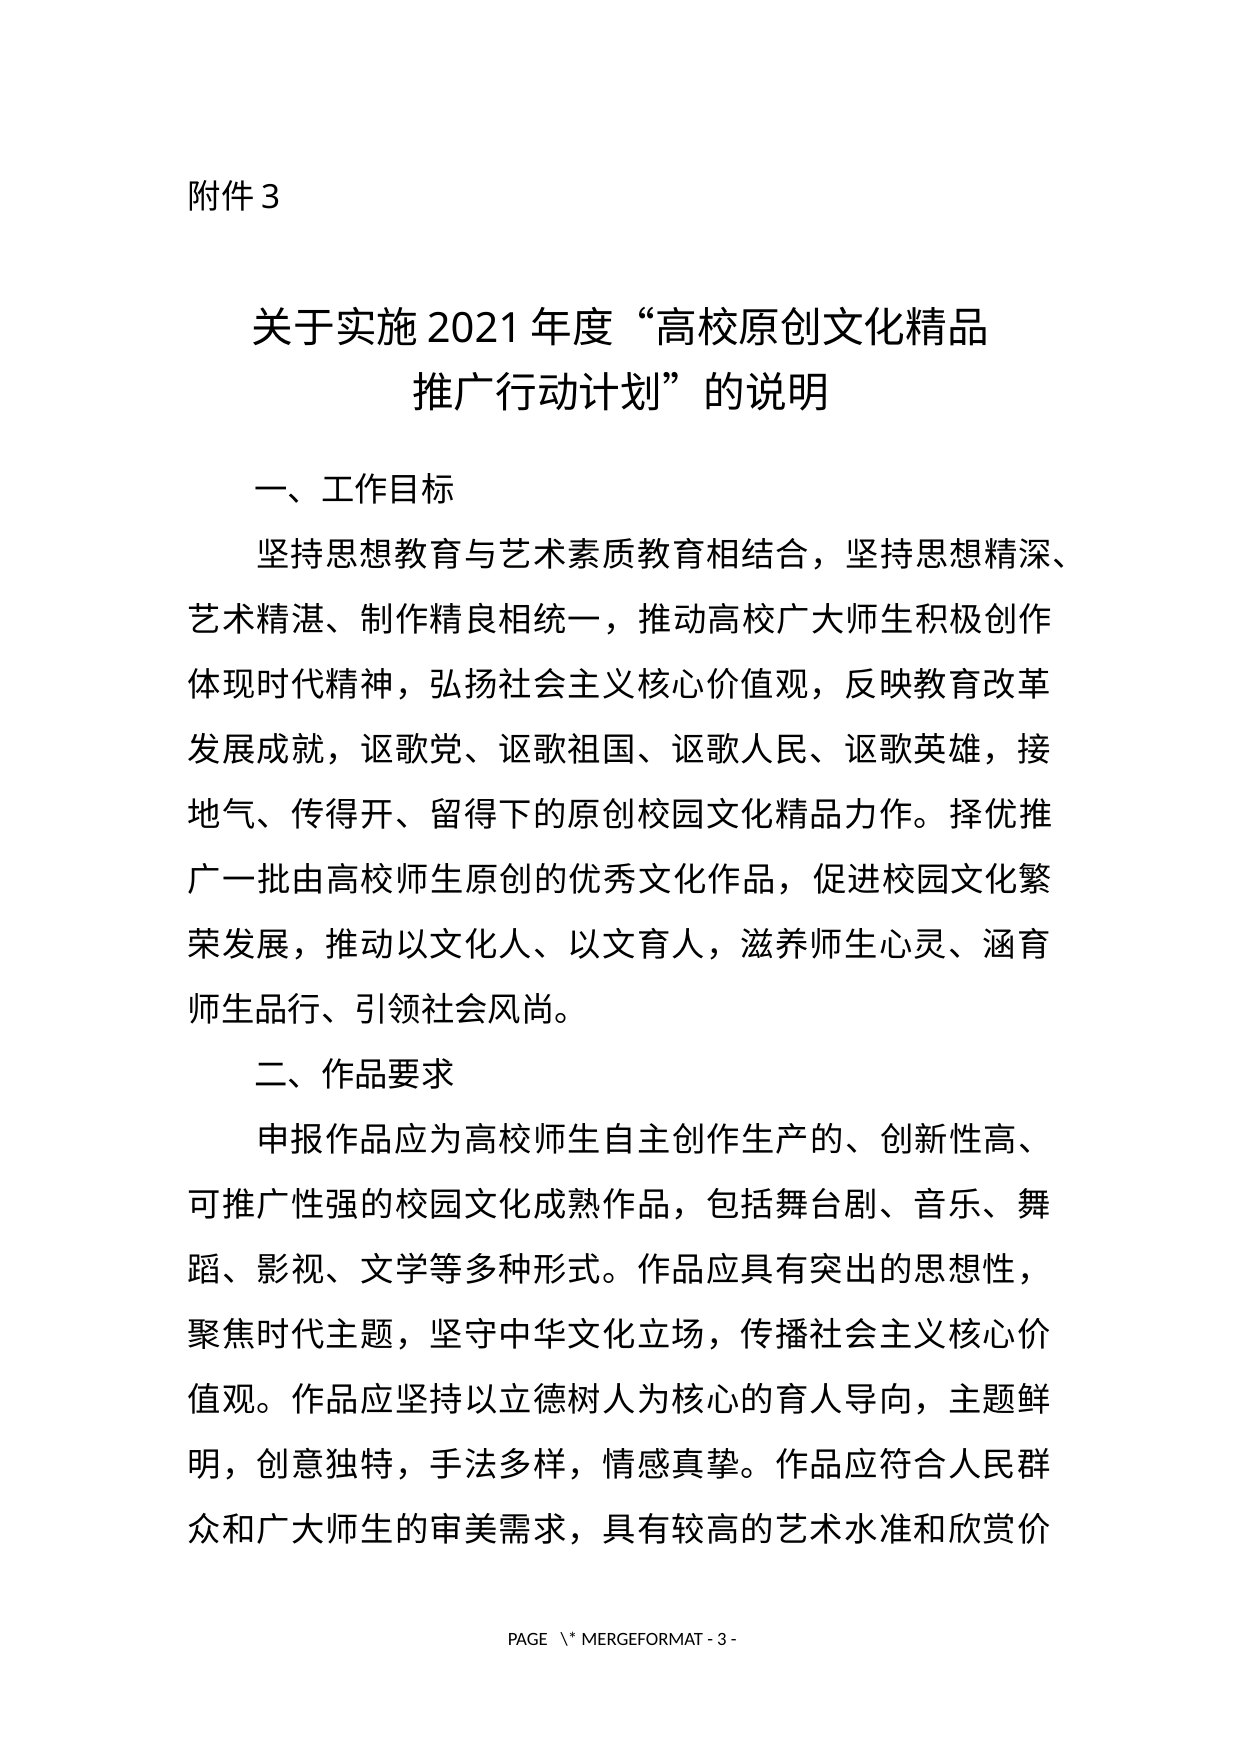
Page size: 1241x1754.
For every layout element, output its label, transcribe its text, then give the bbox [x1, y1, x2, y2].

text 一、工作目标 [187, 454, 1053, 519]
text 附件3 [187, 162, 1053, 227]
text 坚持思想教育与艺术素质教育相结合，坚持思想精深、艺术精湛、制作精良相统一，推动高校广大师生积极创作体现时代精神，弘扬社会主义核心价值观，反映教育改革发展成就，讴歌党、讴歌祖国、讴歌人民、讴歌英雄，接地气、传得开、留得下的原创校园文化精品力作。择优推广一批由高校师生原创的优秀文化作品，促进校园文化繁荣发展，推动以文化人、以文育人，滋养师生心灵、涵育师生品行、引领社会风尚。 [187, 519, 1053, 1039]
text 关于实施2021年度“高校原创文化精品 [187, 292, 1053, 357]
text 推广行动计划”的说明 [187, 357, 1053, 422]
text 二、作品要求 [187, 1039, 1053, 1104]
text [187, 1104, 1053, 1559]
